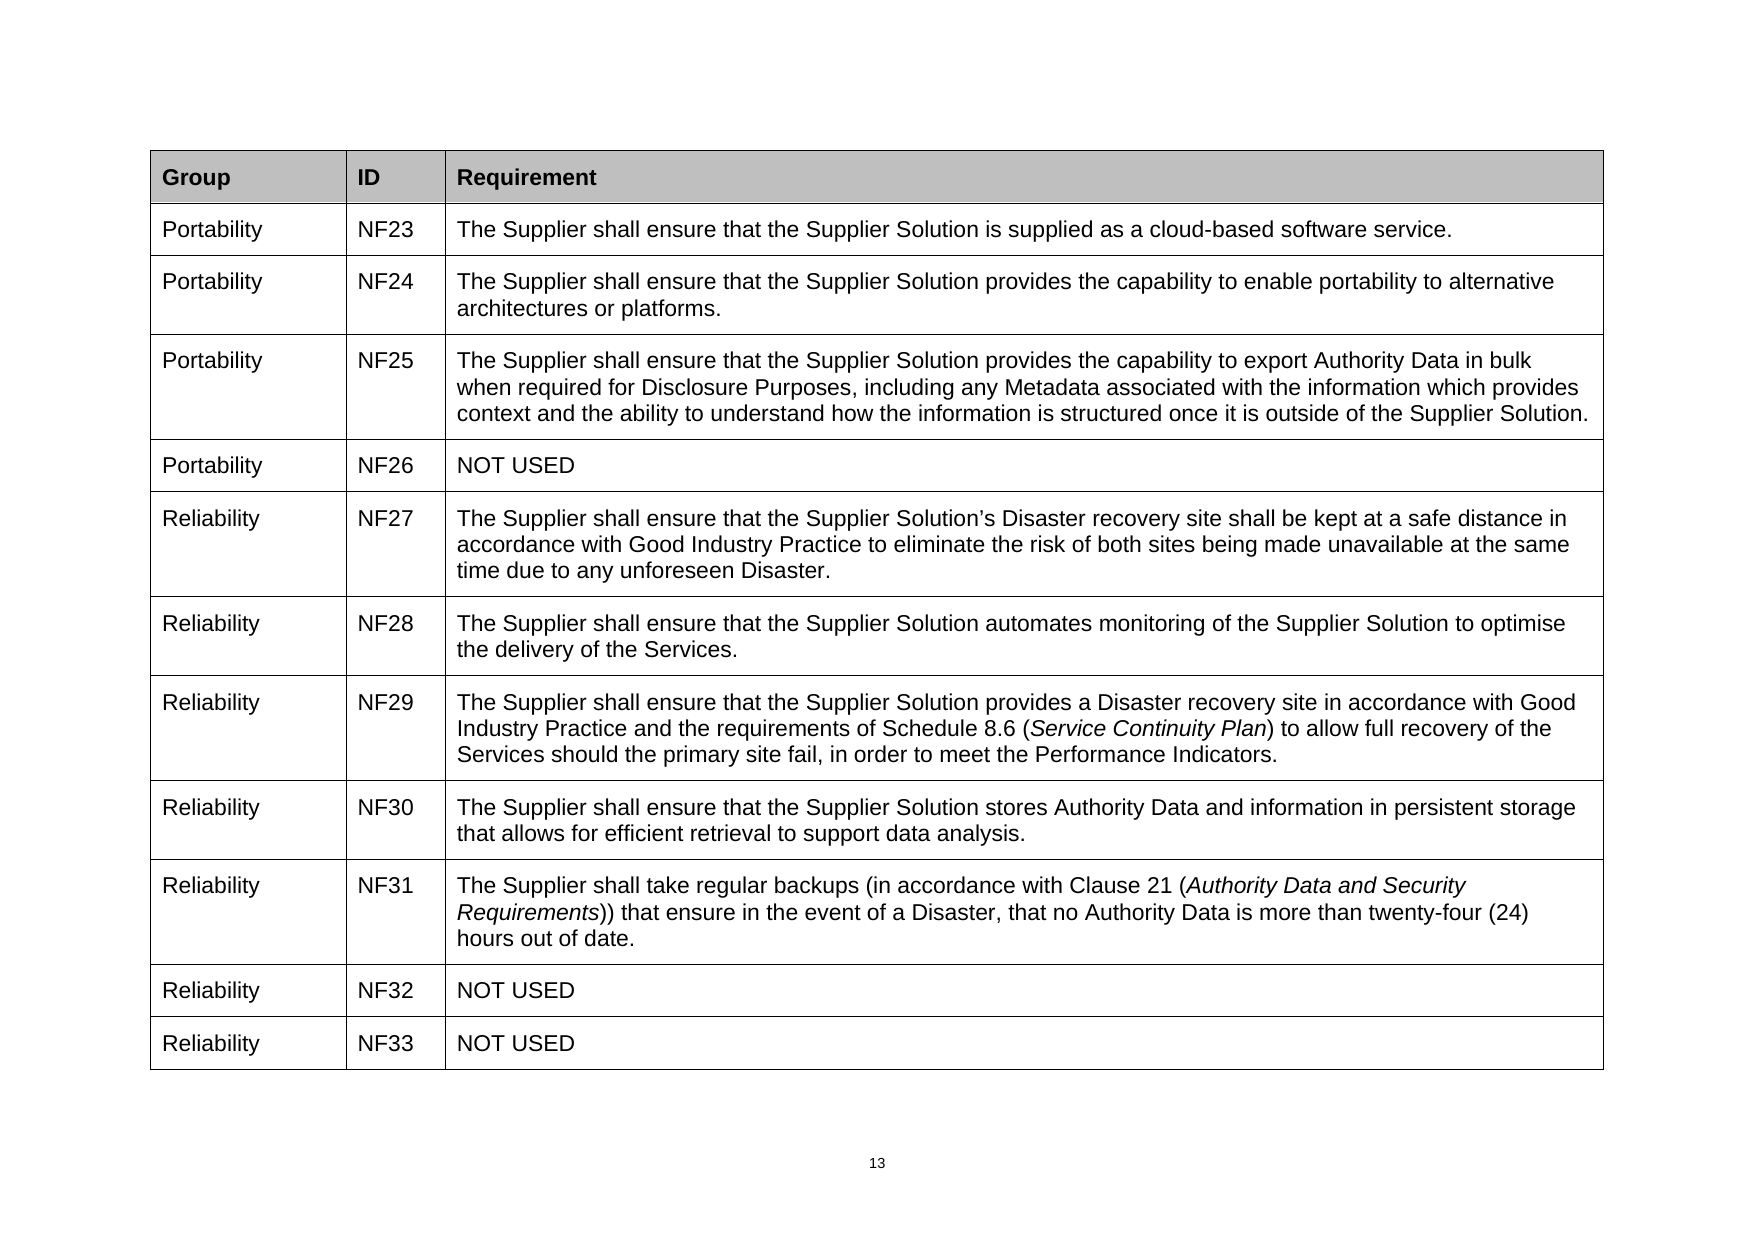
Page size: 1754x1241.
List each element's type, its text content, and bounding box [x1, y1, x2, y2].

table_header Group [151, 151, 346, 202]
table_cell NOT USED [446, 965, 1603, 1016]
table_cell Portability [151, 335, 346, 439]
table_cell [347, 860, 445, 964]
table_cell Reliability [151, 860, 346, 964]
table_cell [347, 781, 445, 859]
table_cell The Supplier shall ensure that the Supplier Solution provides the capability to export Authority Data in bulk when required for Disclosure Purposes, including any Metadata associated with the information which provides context and the ability to understand how the information is structured once it is outside of the Supplier Solution. [446, 335, 1603, 439]
table_cell The Supplier shall ensure that the Supplier Solution automates monitoring of the Supplier Solution to optimise the delivery of the Services. [446, 597, 1603, 675]
table_cell Reliability [151, 597, 346, 675]
table_cell Reliability [151, 676, 346, 780]
table_cell Reliability [151, 492, 346, 596]
table_header Requirement [446, 151, 1603, 202]
table_cell The Supplier shall ensure that the Supplier Solution stores Authority Data and information in persistent storage that allows for efficient retrieval to support data analysis. [446, 781, 1603, 859]
table_cell [347, 256, 445, 333]
table_cell [347, 597, 445, 675]
table_cell NOT USED [446, 1017, 1603, 1069]
table_cell Portability [151, 440, 346, 491]
table_cell The Supplier shall ensure that the Supplier Solution provides the capability to enable portability to alternative architectures or platforms. [446, 256, 1603, 333]
table_cell [347, 204, 445, 255]
table_cell The Supplier shall ensure that the Supplier Solution provides a Disaster recovery site in accordance with Good Industry Practice and the requirements of Schedule 8.6 (Service Continuity Plan) to allow full recovery of the Services should the primary site fail, in order to meet the Performance Indicators. [446, 676, 1603, 780]
table_cell Reliability [151, 965, 346, 1016]
table_header ID [347, 151, 445, 202]
table_cell Reliability [151, 1017, 346, 1069]
table_cell [347, 440, 445, 491]
table_cell NOT USED [446, 440, 1603, 491]
table_cell Portability [151, 204, 346, 255]
table_cell [347, 335, 445, 439]
table_cell [347, 492, 445, 596]
table_cell [347, 676, 445, 780]
table_cell Portability [151, 256, 346, 333]
table_cell The Supplier shall ensure that the Supplier Solution’s Disaster recovery site shall be kept at a safe distance in accordance with Good Industry Practice to eliminate the risk of both sites being made unavailable at the same time due to any unforeseen Disaster. [446, 492, 1603, 596]
table_cell The Supplier shall ensure that the Supplier Solution is supplied as a cloud-based software service. [446, 204, 1603, 255]
table_cell The Supplier shall take regular backups (in accordance with Clause 21 (Authority Data and Security Requirements)) that ensure in the event of a Disaster, that no Authority Data is more than twenty-four (24) hours out of date. [446, 860, 1603, 964]
table_cell [347, 965, 445, 1016]
table_cell Reliability [151, 781, 346, 859]
table_cell [347, 1017, 445, 1069]
